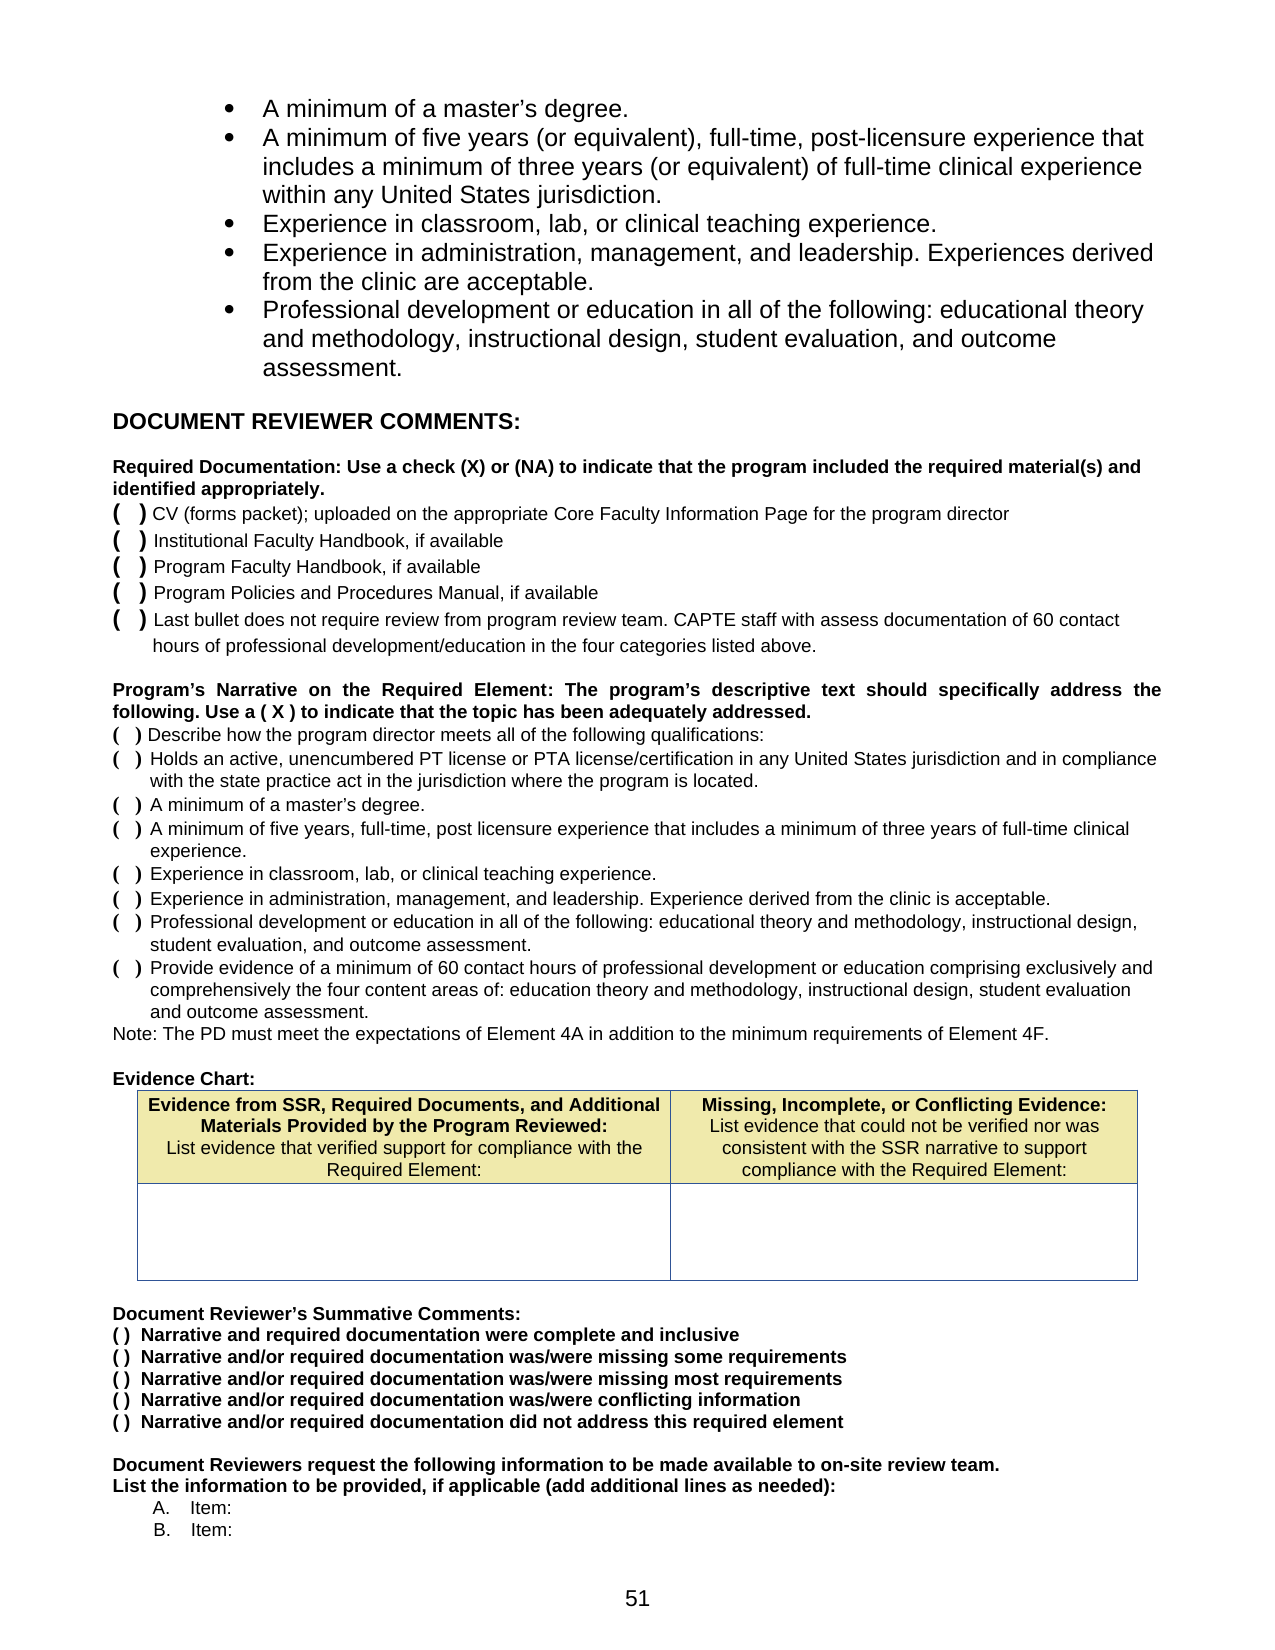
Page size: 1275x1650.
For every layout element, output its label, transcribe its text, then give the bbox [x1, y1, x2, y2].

text ( ) Describe how the program director meets all of the following qualifications: [112, 722, 1162, 746]
text Document Reviewer’s Summative Comments: [112, 1303, 1162, 1324]
text Note: The PD must meet the expectations of Element 4A in addition to the minimum requirements of Element 4F. [112, 1022, 1162, 1044]
text ( ) Professional development or education in all of the following: educational theory and methodology, instructional design, student evaluation, and outcome assessment. [112, 909, 1162, 955]
list Experience in classroom, lab, or clinical teaching experience. [225, 209, 1162, 238]
text ( ) Provide evidence of a minimum of 60 contact hours of professional development or education comprising exclusively and comprehensively the four content areas of: education theory and methodology, instructional design, student evaluation and outcome assessment. [112, 955, 1162, 1022]
text ( ) A minimum of five years, full-time, post licensure experience that includes a minimum of three years of full-time clinical experience. [112, 816, 1162, 861]
text ( ) A minimum of a master’s degree. [112, 792, 1162, 816]
text ( ) Experience in classroom, lab, or clinical teaching experience. [112, 861, 1162, 885]
list Item: [153, 1518, 1116, 1540]
list Experience in administration, management, and leadership. Experiences derived from the clinic are acceptable. [225, 238, 1162, 295]
list Professional development or education in all of the following: educational theory and methodology, instructional design, student evaluation, and outcome assessment. [225, 295, 1162, 382]
text ( ) Institutional Faculty Handbook, if available [112, 526, 1164, 552]
list Item: [152, 1497, 1116, 1518]
list A minimum of five years (or equivalent), full-time, post-licensure experience that includes a minimum of three years (or equivalent) of full-time clinical experience within any United States jurisdiction. [225, 123, 1162, 209]
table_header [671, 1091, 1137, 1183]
text ( ) Last bullet does not require review from program review team. CAPTE staff with assess documentation of 60 contact hours of professional development/education in the four categories listed above. [112, 604, 1164, 657]
text List the information to be provided, if applicable (add additional lines as needed): [112, 1475, 1162, 1497]
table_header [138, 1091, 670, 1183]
text Evidence Chart: [112, 1068, 1162, 1089]
text ( ) Program Policies and Procedures Manual, if available [112, 578, 1164, 604]
text ( ) Narrative and/or required documentation was/were conflicting information [112, 1389, 1162, 1411]
text ( ) Narrative and/or required documentation was/were missing some requirements [112, 1346, 1162, 1367]
text ( ) Narrative and/or required documentation was/were missing most requirements [112, 1367, 1162, 1389]
text DOCUMENT REVIEWER COMMENTS: [112, 408, 1162, 434]
text ( ) Program Faculty Handbook, if available [112, 552, 1164, 578]
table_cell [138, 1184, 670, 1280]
text ( ) Experience in administration, management, and leadership. Experience derived from the clinic is acceptable. [112, 885, 1162, 909]
list A minimum of a master’s degree. [225, 94, 1162, 123]
text Required Documentation: Use a check (X) or (NA) to indicate that the program included the required material(s) and identified appropriately. [112, 456, 1162, 499]
text Document Reviewers request the following information to be made available to on-site review team. [112, 1454, 1162, 1475]
text ( ) Narrative and required documentation were complete and inclusive [112, 1324, 1162, 1346]
text ( ) CV (forms packet); uploaded on the appropriate Core Faculty Information Page for the program director [112, 499, 1162, 526]
text ( ) Holds an active, unencumbered PT license or PTA license/certification in any United States jurisdiction and in compliance with the state practice act in the jurisdiction where the program is located. [112, 746, 1162, 792]
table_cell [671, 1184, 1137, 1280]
text Program’s Narrative on the Required Element: The program’s descriptive text should specifically address the following. Use a ( X ) to indicate that the topic has been adequately addressed. [112, 679, 1162, 722]
text ( ) Narrative and/or required documentation did not address this required element [112, 1411, 1162, 1432]
